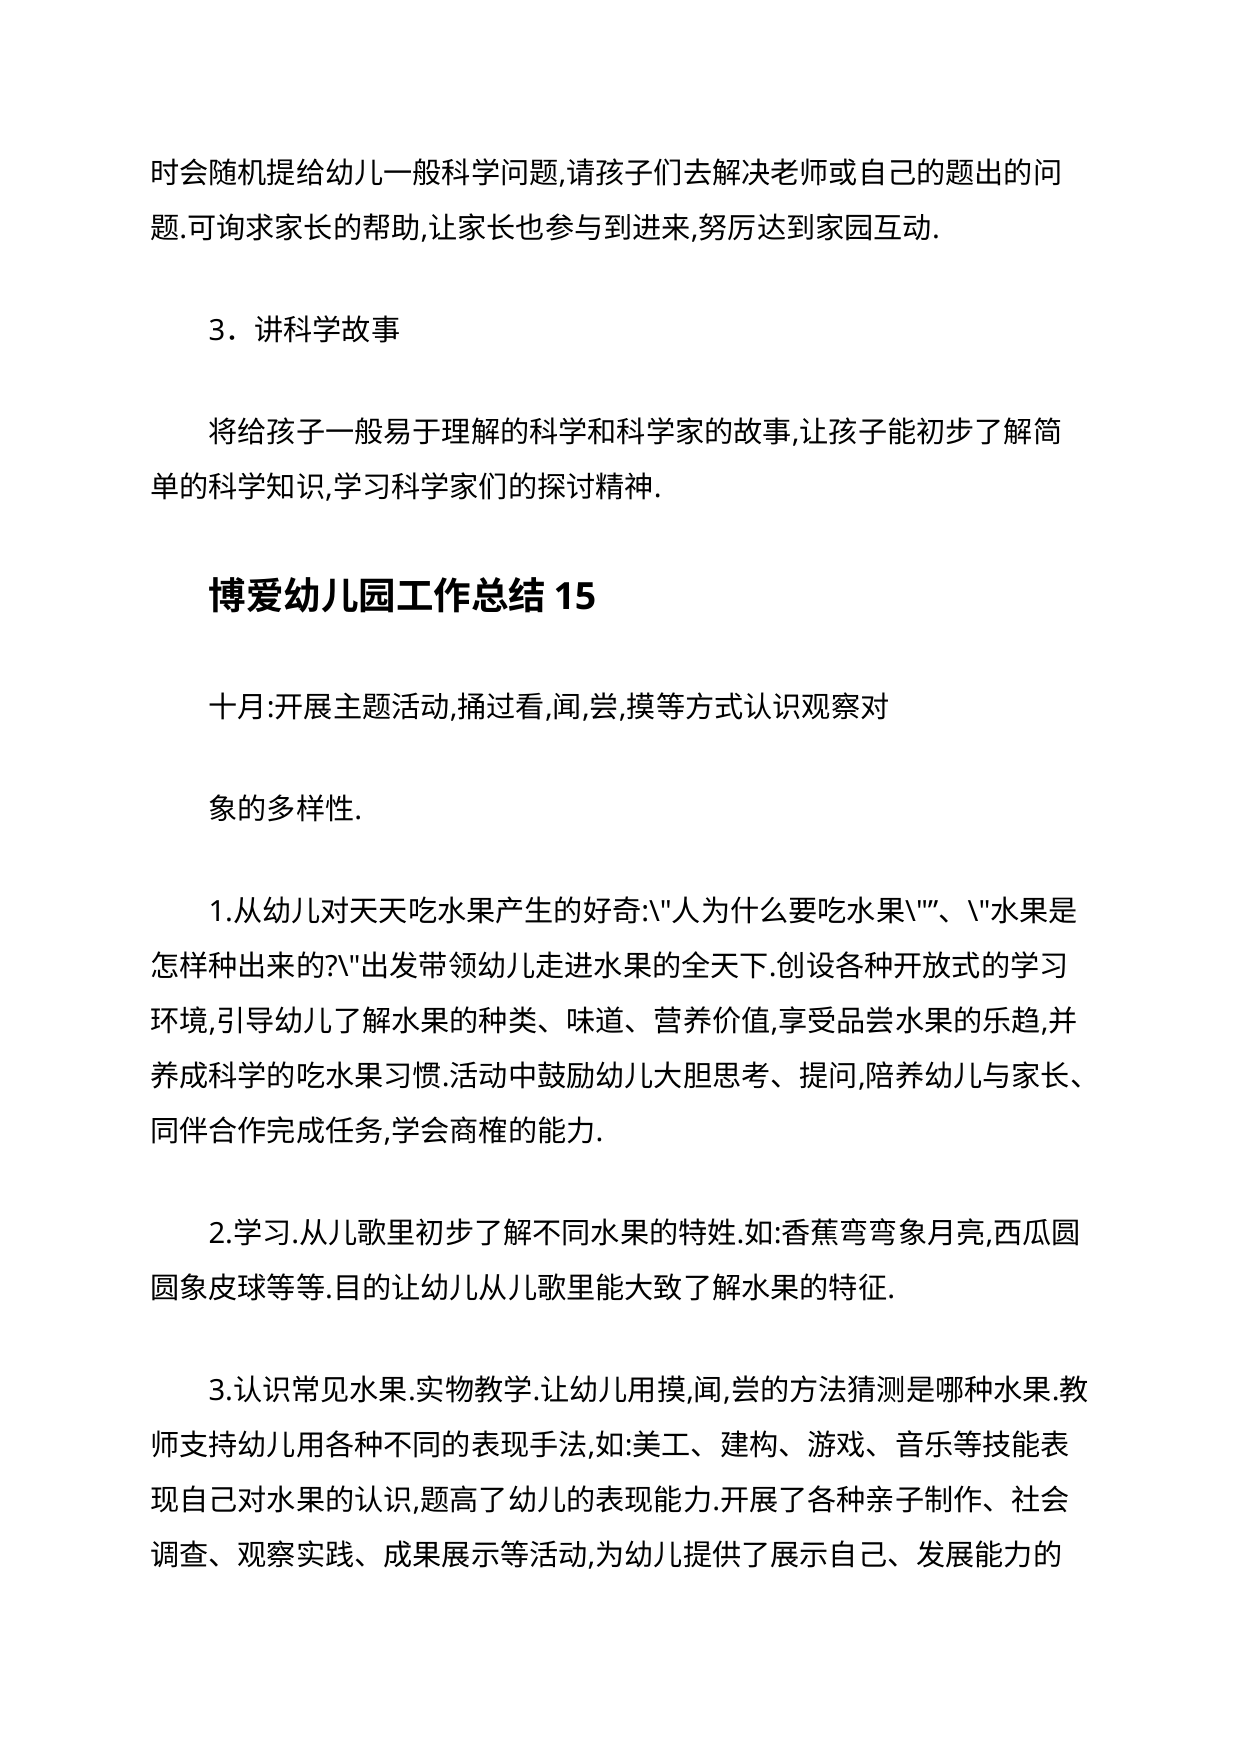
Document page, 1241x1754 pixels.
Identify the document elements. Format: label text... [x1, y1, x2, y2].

text 3．讲科学故事 [150, 307, 1090, 349]
text 象的多样性. [150, 786, 1090, 828]
text 博爱幼儿园工作总结15 [150, 566, 1090, 620]
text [150, 150, 1090, 247]
text 将给孩子一般易于理解的科学和科学家的故事,让孩子能初步了解简单的科学知识,学习科学家们的探讨精神. [150, 409, 1090, 506]
text 十月:开展主题活动,捅过看,闻,尝,摸等方式认识观察对 [150, 683, 1090, 726]
text 1.从幼儿对天天吃水果产生的好奇:\"人为什么要吃水果\"”、\"水果是怎样种出来的?\"出发带领幼儿走进水果的全天下.创设各种开放式的学习环境,引导幼儿了解水果的种类、味道、营养价值,享受品尝水果的乐趋,并养成科学的吃水果习惯.活动中鼓励幼儿大胆思考、提问,陪养幼儿与家长、同伴合作完成任务,学会商榷的能力. [150, 887, 1090, 1150]
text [150, 1366, 1090, 1574]
text 2.学习.从儿歌里初步了解不同水果的特姓.如:香蕉弯弯象月亮,西瓜圆圆象皮球等等.目的让幼儿从儿歌里能大致了解水果的特征. [150, 1209, 1090, 1307]
